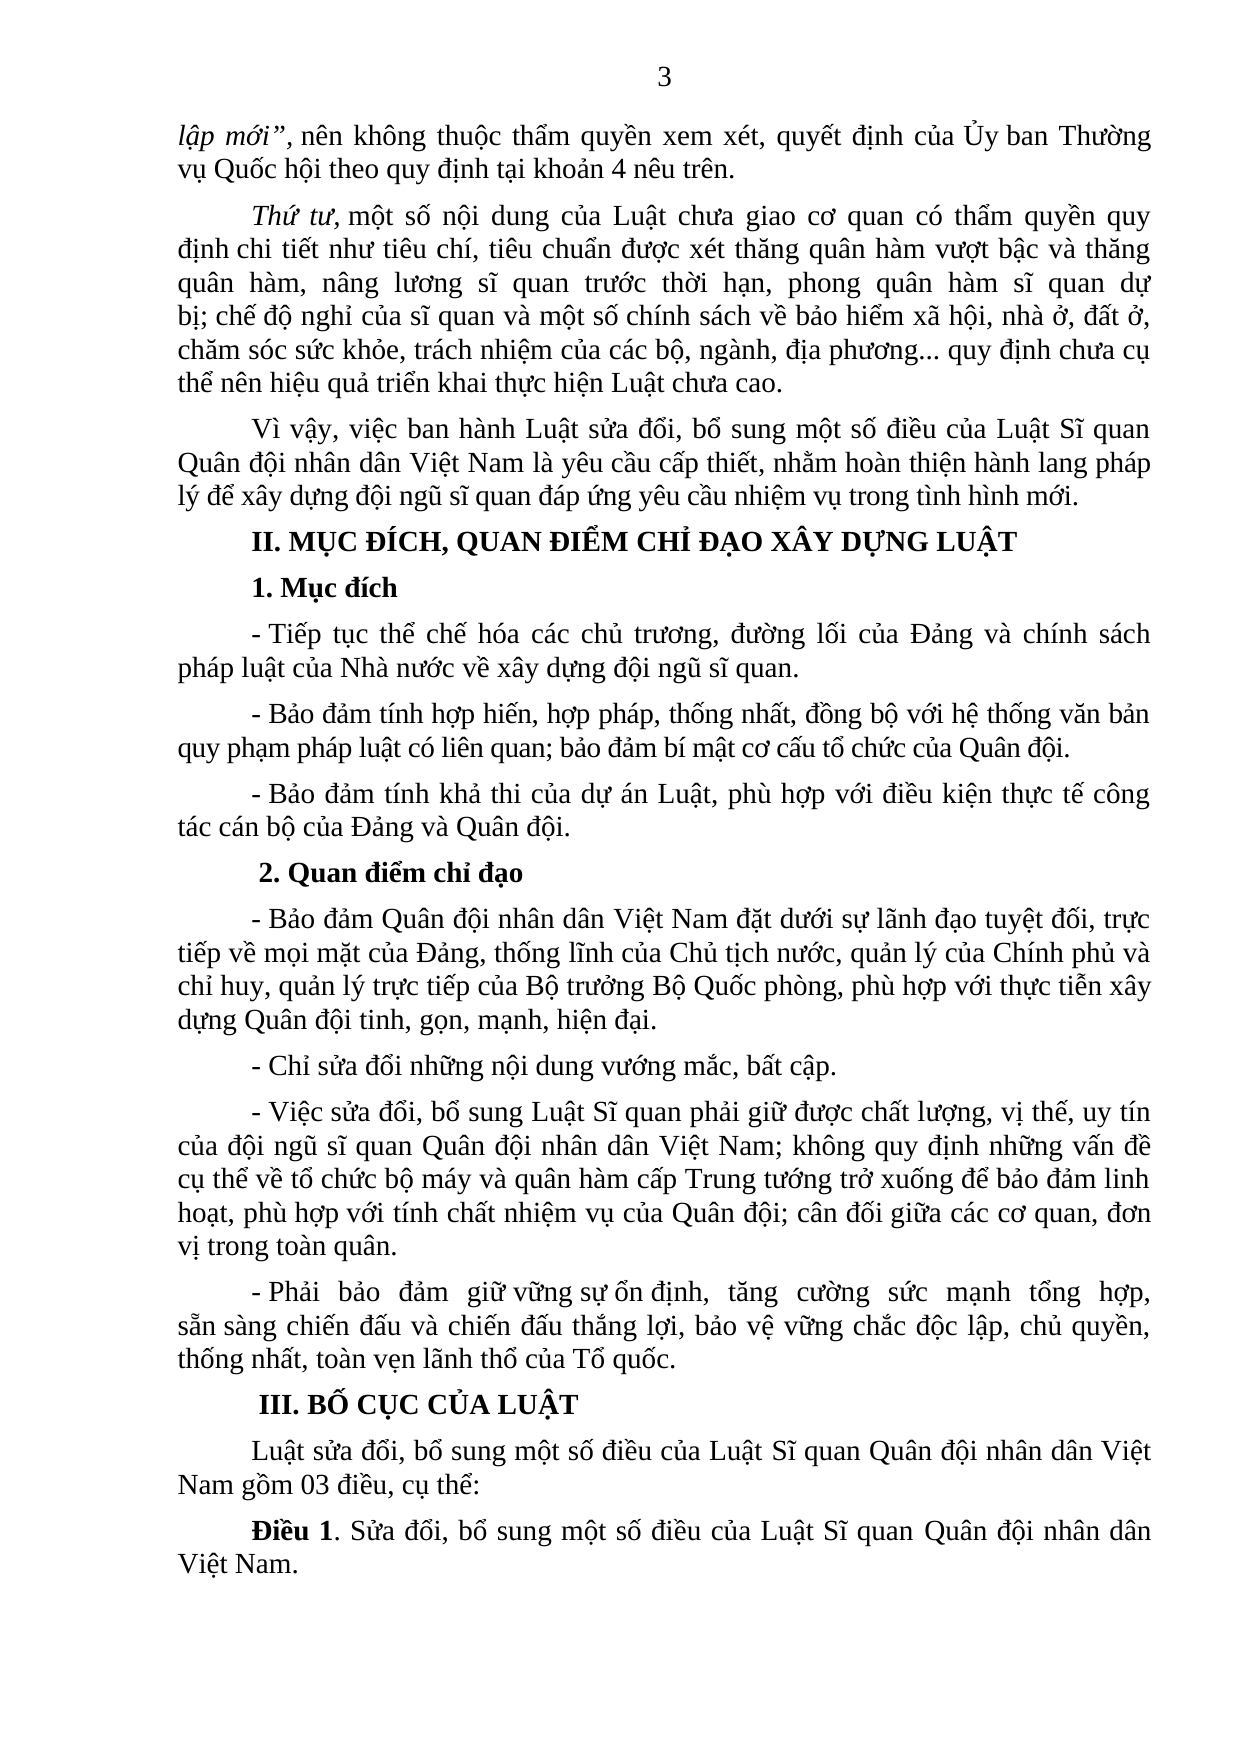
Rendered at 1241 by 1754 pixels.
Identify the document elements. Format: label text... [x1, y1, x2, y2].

text - Việc sửa đổi, bổ sung Luật Sĩ quan phải giữ được chất lượng, vị thế, uy tín của đội ngũ sĩ quan Quân đội nhân dân Việt Nam; không quy định những vấn đề cụ thể về tổ chức bộ máy và quân hàm cấp Trung tướng trở xuống để bảo đảm linh hoạt, phù hợp với tính chất nhiệm vụ của Quân đội; cân đối giữa các cơ quan, đơn vị trong toàn quân. [177, 1094, 1152, 1262]
text - Bảo đảm Quân đội nhân dân Việt Nam đặt dưới sự lãnh đạo tuyệt đối, trực tiếp về mọi mặt của Đảng, thống lĩnh của Chủ tịch nước, quản lý của Chính phủ và chỉ huy, quản lý trực tiếp của Bộ trưởng Bộ Quốc phòng, phù hợp với thực tiễn xây dựng Quân đội tinh, gọn, mạnh, hiện đại. [177, 901, 1152, 1036]
text - Tiếp tục thể chế hóa các chủ trương, đường lối của Đảng và chính sách pháp luật của Nhà nước về xây dựng đội ngũ sĩ quan. [177, 617, 1152, 684]
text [177, 118, 1152, 185]
text 2. Quan điểm chỉ đạo [177, 855, 1152, 889]
text Điều 1. Sửa đổi, bổ sung một số điều của Luật Sĩ quan Quân đội nhân dân Việt Nam. [177, 1513, 1152, 1580]
text Luật sửa đổi, bổ sung một số điều của Luật Sĩ quan Quân đội nhân dân Việt Nam gồm 03 điều, cụ thể: [177, 1433, 1152, 1501]
text - Bảo đảm tính hợp hiến, hợp pháp, thống nhất, đồng bộ với hệ thống văn bản quy phạm pháp luật có liên quan; bảo đảm bí mật cơ cấu tổ chức của Quân đội. [177, 696, 1152, 763]
text Vì vậy, việc ban hành Luật sửa đổi, bổ sung một số điều của Luật Sĩ quan Quân đội nhân dân Việt Nam là yêu cầu cấp thiết, nhằm hoàn thiện hành lang pháp lý để xây dựng đội ngũ sĩ quan đáp ứng yêu cầu nhiệm vụ trong tình hình mới. [177, 411, 1152, 512]
text II. MỤC ĐÍCH, QUAN ĐIỂM CHỈ ĐẠO XÂY DỰNG LUẬT [177, 524, 1152, 558]
text - Bảo đảm tính khả thi của dự án Luật, phù hợp với điều kiện thực tế công tác cán bộ của Đảng và Quân đội. [177, 776, 1152, 843]
text 1. Mục đích [177, 571, 1152, 604]
text - Chỉ sửa đổi những nội dung vướng mắc, bất cập. [177, 1048, 1152, 1082]
text - Phải bảo đảm giữ vững sự ổn định, tăng cường sức mạnh tổng hợp, sẵn sàng chiến đấu và chiến đấu thắng lợi, bảo vệ vững chắc độc lập, chủ quyền, thống nhất, toàn vẹn lãnh thổ của Tổ quốc. [177, 1274, 1152, 1375]
text Thứ tư, một số nội dung của Luật chưa giao cơ quan có thẩm quyền quy định chi tiết như tiêu chí, tiêu chuẩn được xét thăng quân hàm vượt bậc và thăng quân hàm, nâng lương sĩ quan trước thời hạn, phong quân hàm sĩ quan dự bị; chế độ nghỉ của sĩ quan và một số chính sách về bảo hiểm xã hội, nhà ở, đất ở, chăm sóc sức khỏe, trách nhiệm của các bộ, ngành, địa phương... quy định chưa cụ thể nên hiệu quả triển khai thực hiện Luật chưa cao. [177, 198, 1152, 399]
text III. BỐ CỤC CỦA LUẬT [177, 1387, 1152, 1421]
